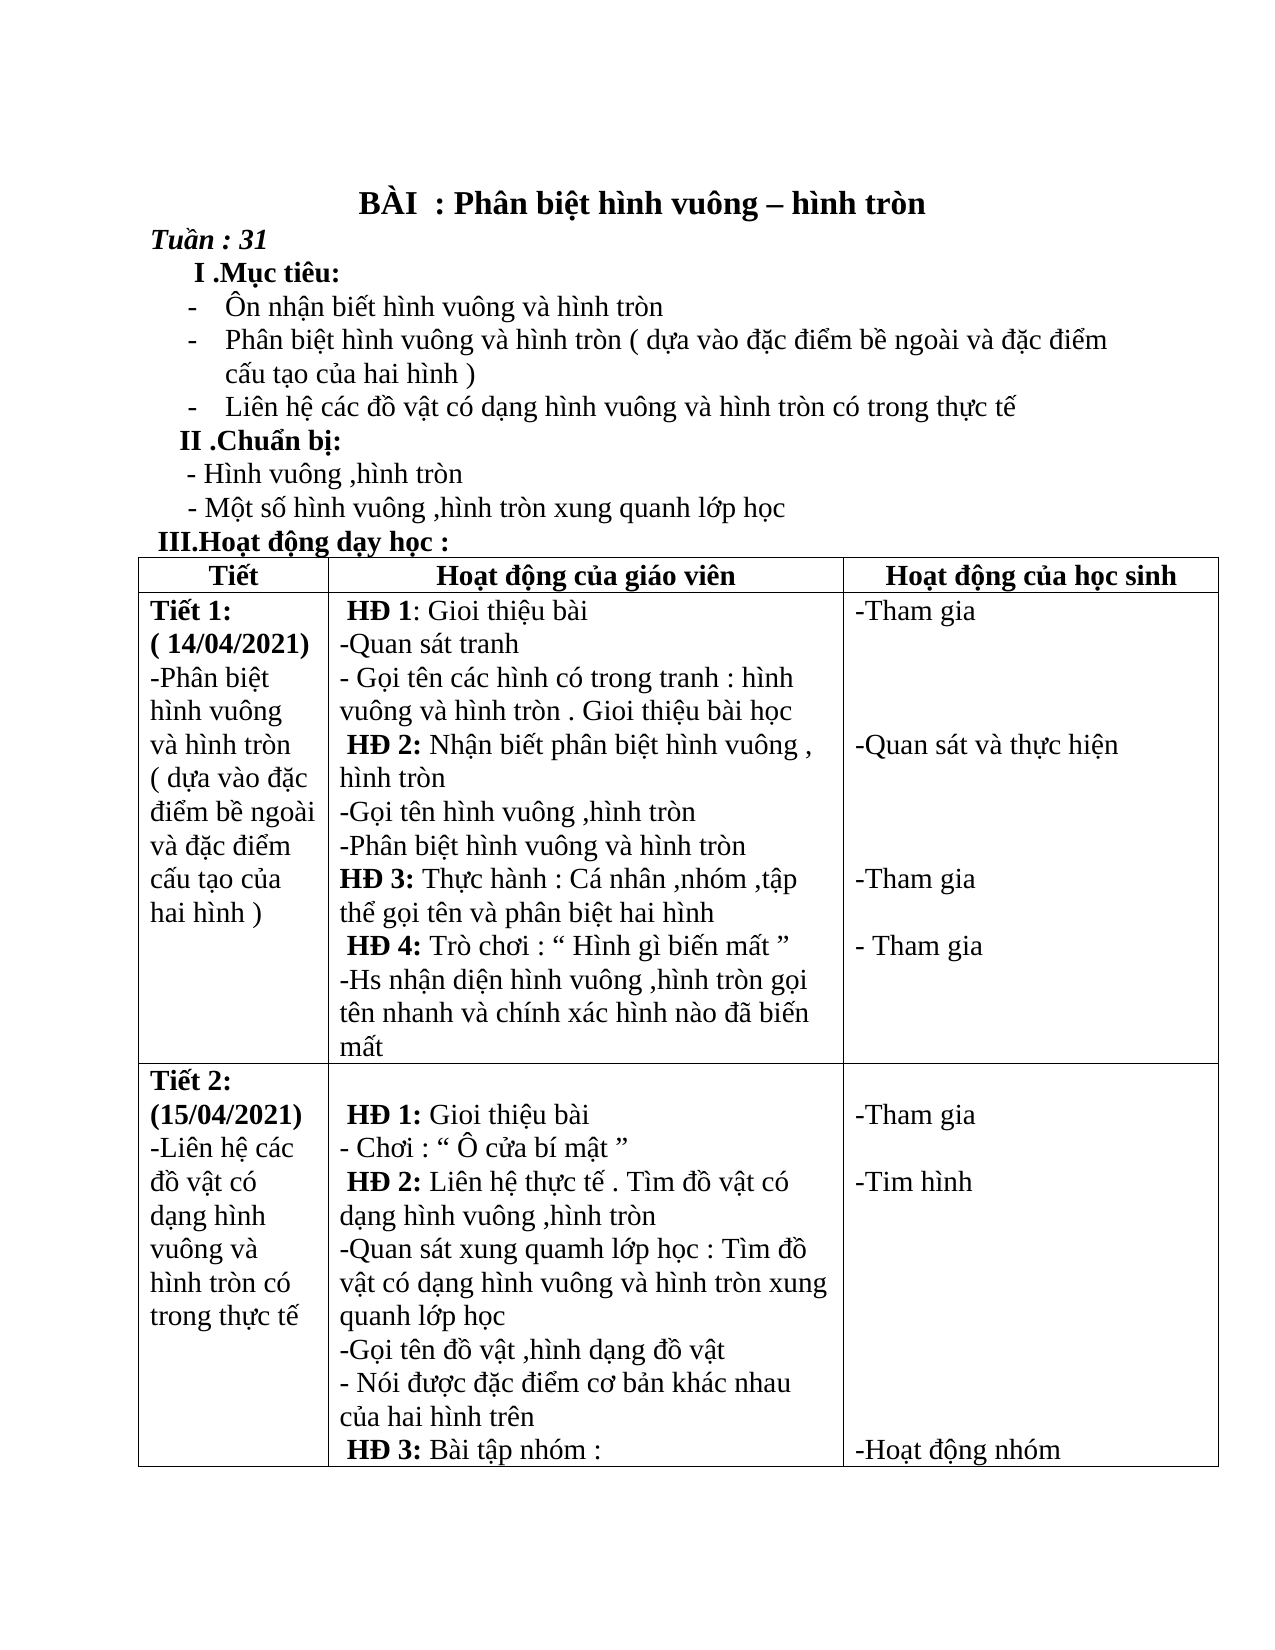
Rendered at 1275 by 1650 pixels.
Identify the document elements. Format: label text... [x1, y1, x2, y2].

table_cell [844, 1064, 1218, 1466]
text Tuần : 31 [150, 222, 1125, 255]
table_header Tiết [139, 558, 328, 592]
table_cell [329, 1064, 843, 1466]
table_cell HĐ 1: Gioi thiệu bài -Quan sát tranh - Gọi tên các hình có trong tranh : hình vuông và hình tròn . Gioi thiệu bài học HĐ 2: Nhận biết phân biệt hình vuông , hình tròn -Gọi tên hình vuông ,hình tròn -Phân biệt hình vuông và hình tròn HĐ 3: Thực hành : Cá nhân ,nhóm ,tập thể gọi tên và phân biệt hai hình HĐ 4: Trò chơi : “ Hình gì biến mất ” -Hs nhận diện hình vuông ,hình tròn gọi tên nhanh và chính xác hình nào đã biến mất [329, 593, 843, 1062]
list Phân biệt hình vuông và hình tròn ( dựa vào đặc điểm bề ngoài và đặc điểm cấu tạo của hai hình ) [187, 322, 1125, 389]
list Liên hệ các đồ vật có dạng hình vuông và hình tròn có trong thực tế [187, 389, 1125, 423]
table_cell Tiết 1: ( 14/04/2021) -Phân biệt hình vuông và hình tròn ( dựa vào đặc điểm bề ngoài và đặc điểm cấu tạo của hai hình ) [139, 593, 328, 1062]
text - Một số hình vuông ,hình tròn xung quanh lớp học [187, 490, 1125, 524]
text III.Hoạt động dạy học : [150, 524, 1125, 557]
text II .Chuẩn bị: [150, 423, 1125, 457]
text BÀI : Phân biệt hình vuông – hình tròn [150, 183, 1125, 222]
table_cell -Tham gia -Quan sát và thực hiện -Tham gia - Tham gia [844, 593, 1218, 1062]
text - Hình vuông ,hình tròn [150, 457, 1125, 490]
list Ôn nhận biết hình vuông và hình tròn [187, 289, 1125, 322]
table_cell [139, 1064, 328, 1466]
table_header Hoạt động của giáo viên [329, 558, 843, 592]
text I .Mục tiêu: [150, 255, 1125, 289]
table_header Hoạt động của học sinh [844, 558, 1218, 592]
